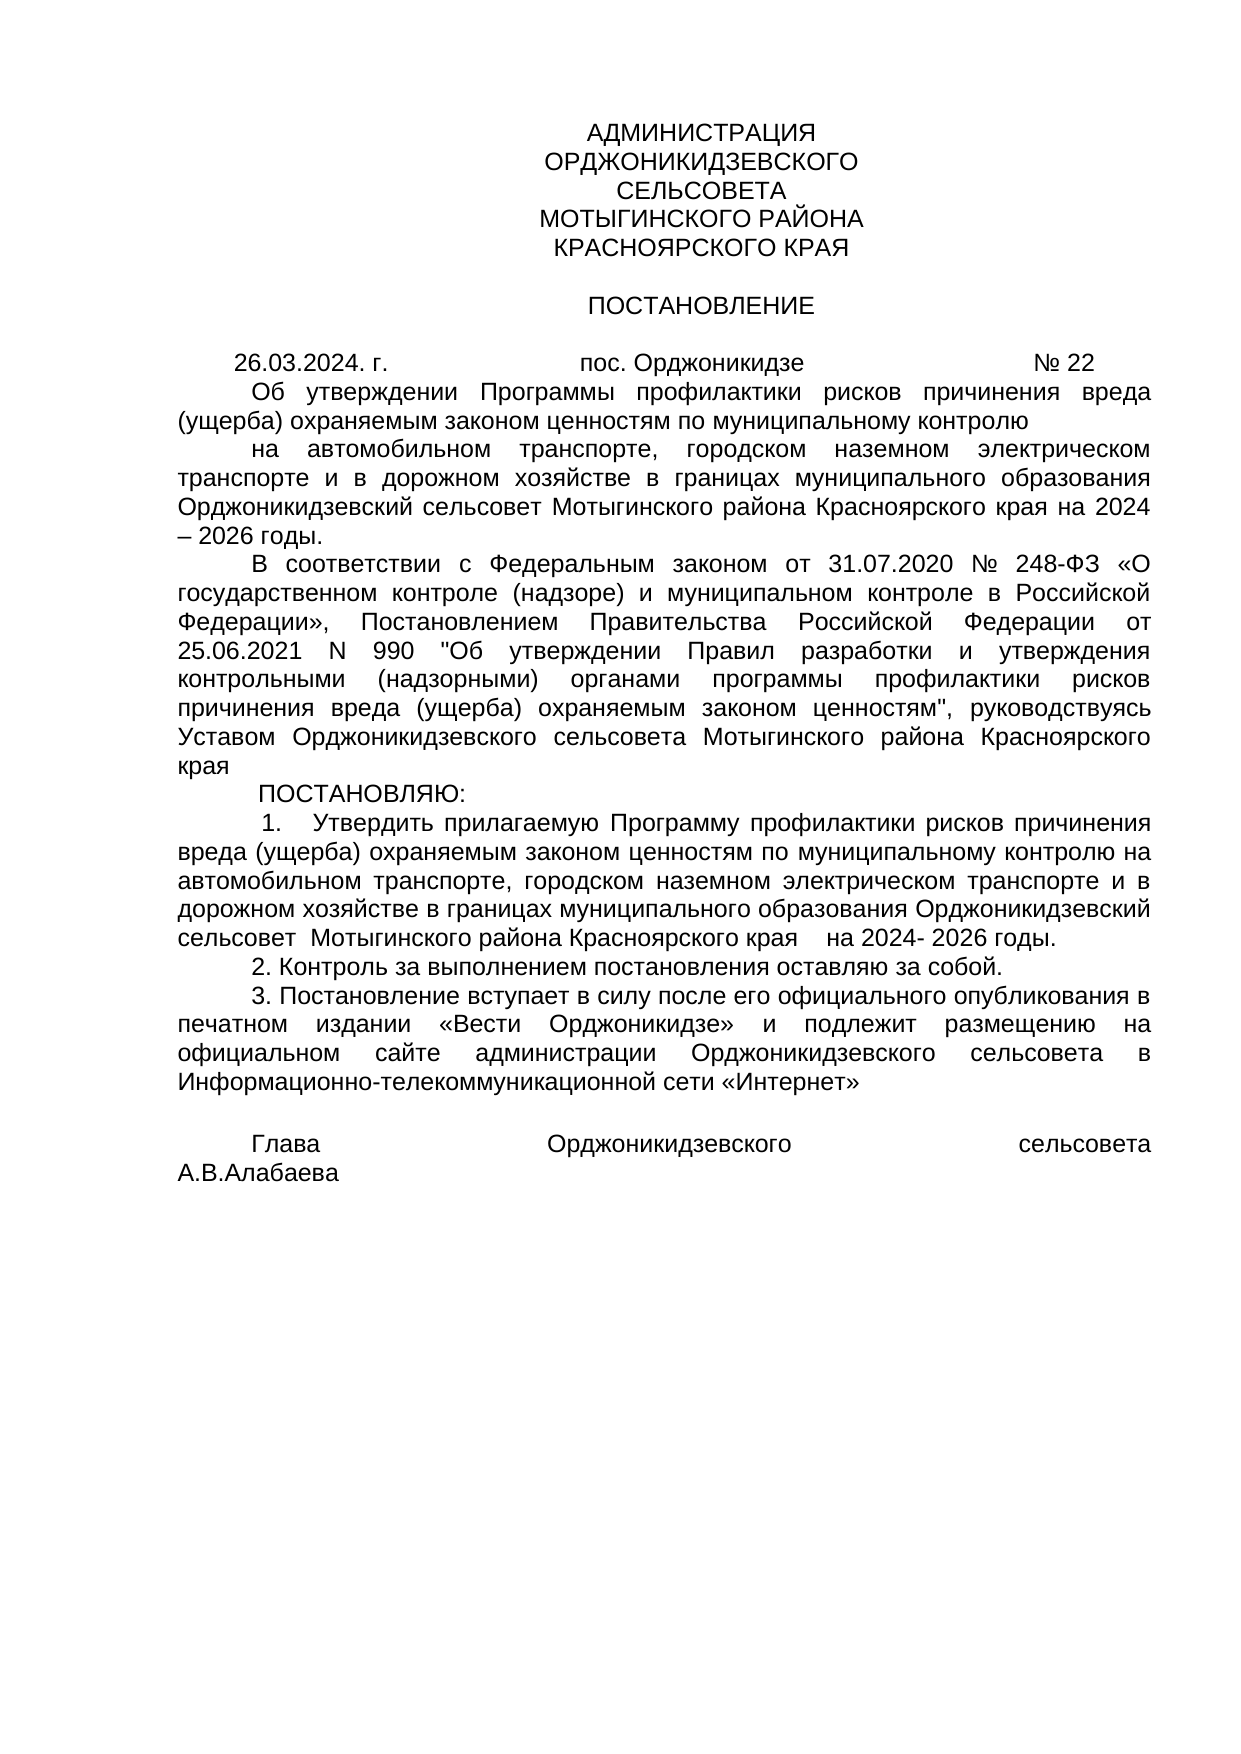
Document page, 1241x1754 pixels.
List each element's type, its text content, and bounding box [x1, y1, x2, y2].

text 3. Постановление вступает в силу после его официального опубликования в печатном издании «Вести Орджоникидзе» и подлежит размещению на официальном сайте администрации Орджоникидзевского сельсовета в Информационно-телекоммуникационной сети «Интернет» [177, 981, 1152, 1096]
text Об утверждении Программы профилактики рисков причинения вреда (ущерба) охраняемым законом ценностям по муниципальному контролю [177, 377, 1152, 434]
text АДМИНИСТРАЦИЯ [177, 118, 1152, 147]
text 2. Контроль за выполнением постановления оставляю за собой. [177, 952, 1152, 981]
text КРАСНОЯРСКОГО КРАЯ [177, 233, 1152, 262]
text ПОСТАНОВЛЕНИЕ [177, 291, 1152, 319]
text СЕЛЬСОВЕТА [177, 176, 1152, 204]
text на автомобильном транспорте, городском наземном электрическом транспорте и в дорожном хозяйстве в границах муниципального образования Орджоникидзевский сельсовет Мотыгинского района Красноярского края на 2024 – 2026 годы. [177, 434, 1152, 549]
text 26.03.2024. г. пос. Орджоникидзе № 22 [177, 348, 1152, 377]
text ОРДЖОНИКИДЗЕВСКОГО [177, 147, 1152, 176]
text ПОСТАНОВЛЯЮ: [177, 779, 1152, 808]
text Глава Орджоникидзевского сельсовета А.В.Алабаева [177, 1129, 1152, 1187]
text 1. Утвердить прилагаемую Программу профилактики рисков причинения вреда (ущерба) охраняемым законом ценностям по муниципальному контролю на автомобильном транспорте, городском наземном электрическом транспорте и в дорожном хозяйстве в границах муниципального образования Орджоникидзевский сельсовет Мотыгинского района Красноярского края на 2024- 2026 годы. [177, 808, 1152, 952]
text МОТЫГИНСКОГО РАЙОНА [177, 204, 1152, 233]
text В соответствии с Федеральным законом от 31.07.2020 № 248-ФЗ «О государственном контроле (надзоре) и муниципальном контроле в Российской Федерации», Постановлением Правительства Российской Федерации от 25.06.2021 N 990 "Об утверждении Правил разработки и утверждения контрольными (надзорными) органами программы профилактики рисков причинения вреда (ущерба) охраняемым законом ценностям", руководствуясь Уставом Орджоникидзевского сельсовета Мотыгинского района Красноярского края [177, 549, 1152, 779]
